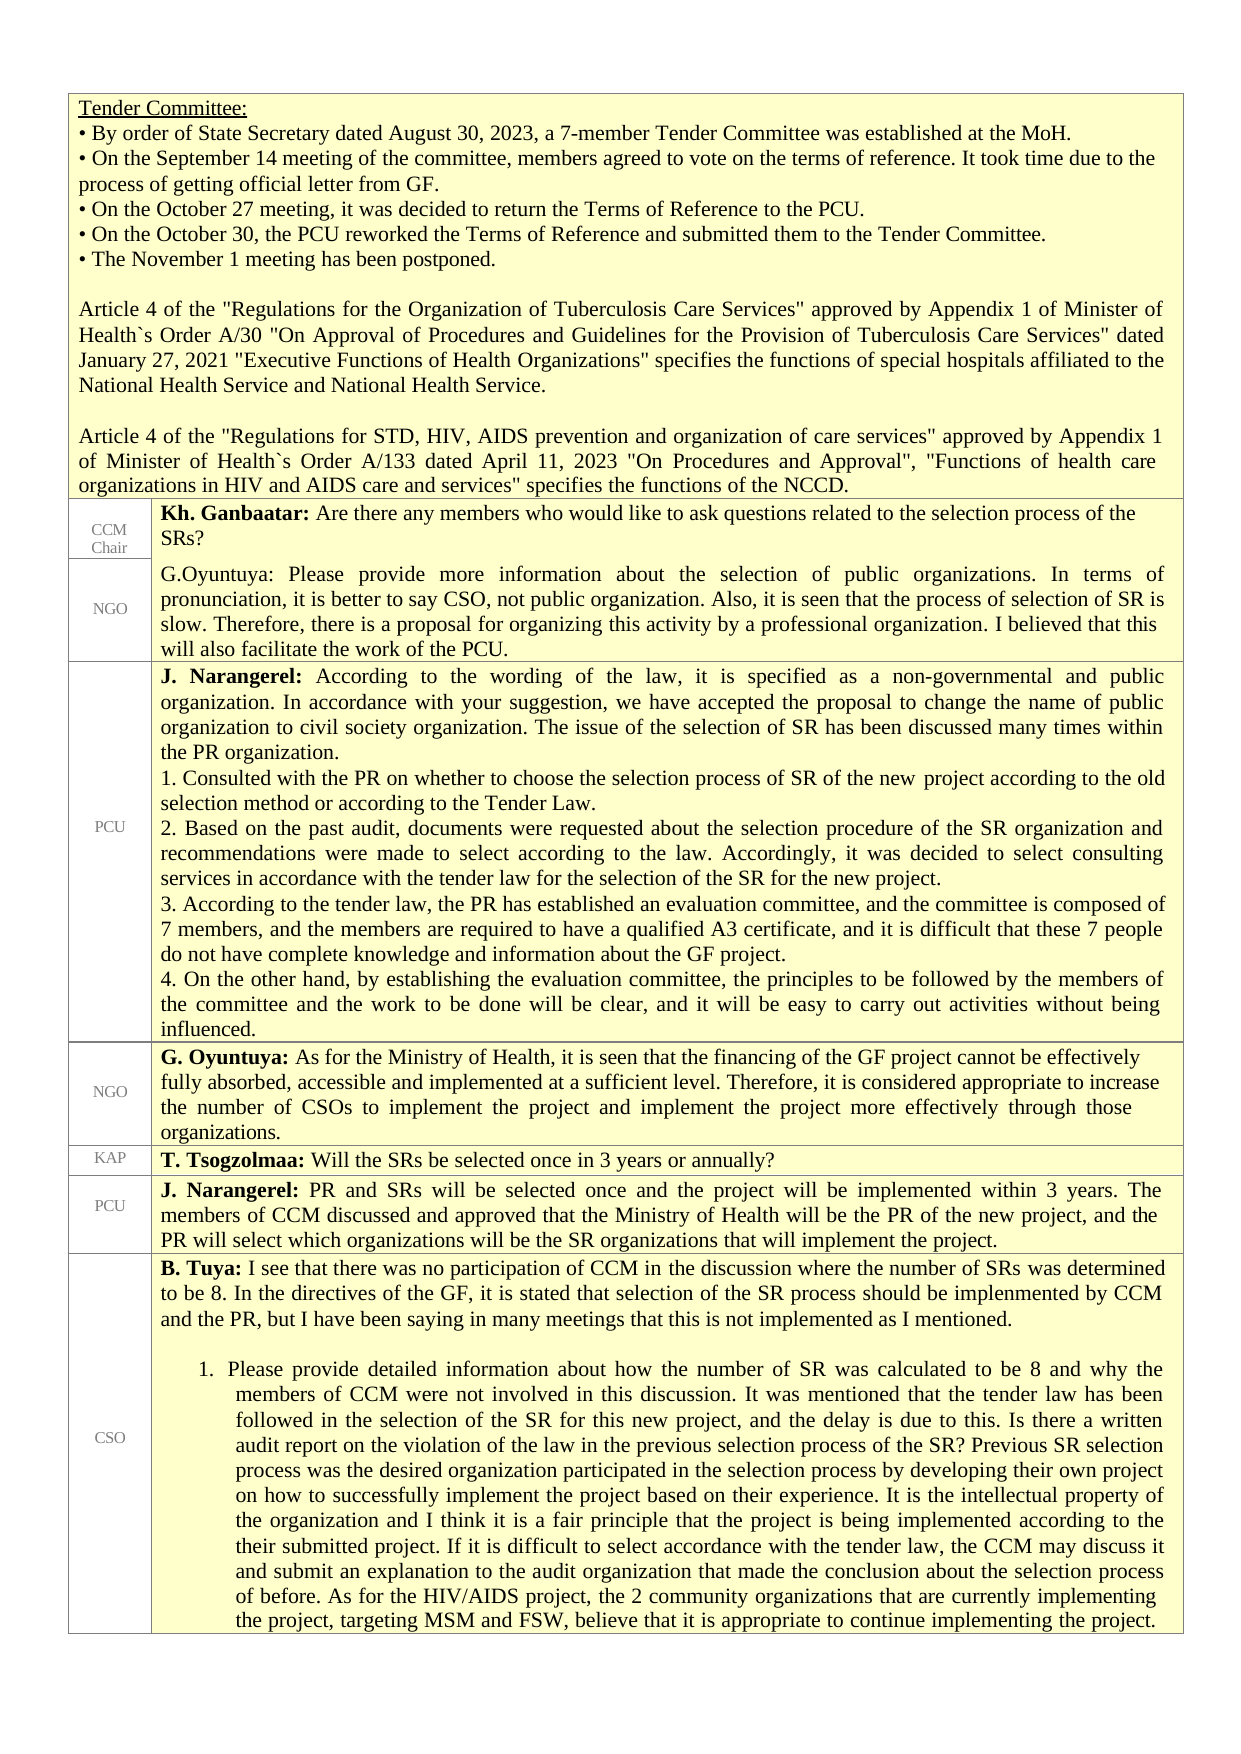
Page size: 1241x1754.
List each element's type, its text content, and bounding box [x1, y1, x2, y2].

table_cell KAP [69, 1146, 151, 1174]
table_cell CCM Chair [69, 499, 151, 558]
table_cell PCU [69, 1176, 151, 1253]
table_cell CSO [69, 1254, 151, 1633]
table_cell PCU [69, 662, 151, 1041]
table_cell NGO [69, 1043, 151, 1145]
table_cell T. Tsogzolmaa: Will the SRs be selected once in 3 years or annually? [152, 1146, 1183, 1174]
table_cell G. Oyuntuya: As for the Ministry of Health, it is seen that the financing of the GF project cannot be effectively fully absorbed, accessible and implemented at a sufficient level. Therefore, it is considered appropriate to increase the number of CSOs to implement the project and implement the project more effectively through those organizations. [152, 1043, 1183, 1145]
table_cell G.Oyuntuya: Please provide more information about the selection of public organizations. In terms of pronunciation, it is better to say CSO, not public organization. Also, it is seen that the process of selection of SR is slow. Therefore, there is a proposal for organizing this activity by a professional organization. I believed that this will also facilitate the work of the PCU. [152, 561, 1183, 661]
table_cell B. Tuya: I see that there was no participation of CCM in the discussion where the number of SRs was determined to be 8. In the directives of the GF, it is stated that selection of the SR process should be implenmented by CCM and the PR, but I have been saying in many meetings that this is not implemented as I mentioned. 1. Please provide detailed information about how the number of SR was calculated to be 8 and why the members of CCM were not involved in this discussion. It was mentioned that the tender law has been followed in the selection of the SR for this new project, and the delay is due to this. Is there a written audit report on the violation of the law in the previous selection process of the SR? Previous SR selection process was the desired organization participated in the selection process by developing their own project on how to successfully implement the project based on their experience. It is the intellectual property of the organization and I think it is a fair principle that the project is being implemented according to the their submitted project. If it is difficult to select accordance with the tender law, the CCM may discuss it and submit an explanation to the audit organization that made the conclusion about the selection process of before. As for the HIV/AIDS project, the 2 community organizations that are currently implementing the project, targeting MSM and FSW, believe that it is appropriate to continue implementing the project. [152, 1254, 1183, 1633]
table_cell J. Narangerel: PR and SRs will be selected once and the project will be implemented within 3 years. The members of CCM discussed and approved that the Ministry of Health will be the PR of the new project, and the PR will select which organizations will be the SR organizations that will implement the project. [152, 1176, 1183, 1253]
table_header Tender Committee: By order of State Secretary dated August 30, 2023, a 7-member Tender Committee was established at the MoH. On the September 14 meeting of the committee, members agreed to vote on the terms of reference. It took time due to the process of getting official letter from GF. On the October 27 meeting, it was decided to return the Terms of Reference to the PCU. On the October 30, the PCU reworked the Terms of Reference and submitted them to the Tender Committee. The November 1 meeting has been postponed. Article 4 of the "Regulations for the Organization of Tuberculosis Care Services" approved by Appendix 1 of Minister of Health`s Order A/30 "On Approval of Procedures and Guidelines for the Provision of Tuberculosis Care Services" dated January 27, 2021 "Executive Functions of Health Organizations" specifies the functions of special hospitals affiliated to the National Health Service and National Health Service. Article 4 of the "Regulations for STD, HIV, AIDS prevention and organization of care services" approved by Appendix 1 of Minister of Health`s Order A/133 dated April 11, 2023 "On Procedures and Approval", "Functions of health care organizations in HIV and AIDS care and services" specifies the functions of the NCCD. [69, 94, 1183, 498]
table_cell J. Narangerel: According to the wording of the law, it is specified as a non-governmental and public organization. In accordance with your suggestion, we have accepted the proposal to change the name of public organization to civil society organization. The issue of the selection of SR has been discussed many times within the PR organization. Consulted with the PR on whether to choose the selection process of SR of the new project according to the old selection method or according to the Tender Law. Based on the past audit, documents were requested about the selection procedure of the SR organization and recommendations were made to select according to the law. Accordingly, it was decided to select consulting services in accordance with the tender law for the selection of the SR for the new project. According to the tender law, the PR has established an evaluation committee, and the committee is composed of 7 members, and the members are required to have a qualified A3 certificate, and it is difficult that these 7 people do not have complete knowledge and information about the GF project. On the other hand, by establishing the evaluation committee, the principles to be followed by the members of the committee and the work to be done will be clear, and it will be easy to carry out activities without being influenced. [152, 662, 1183, 1041]
table_cell Kh. Ganbaatar: Are there any members who would like to ask questions related to the selection process of the SRs? [152, 499, 1183, 558]
table_cell NGO [69, 559, 151, 661]
